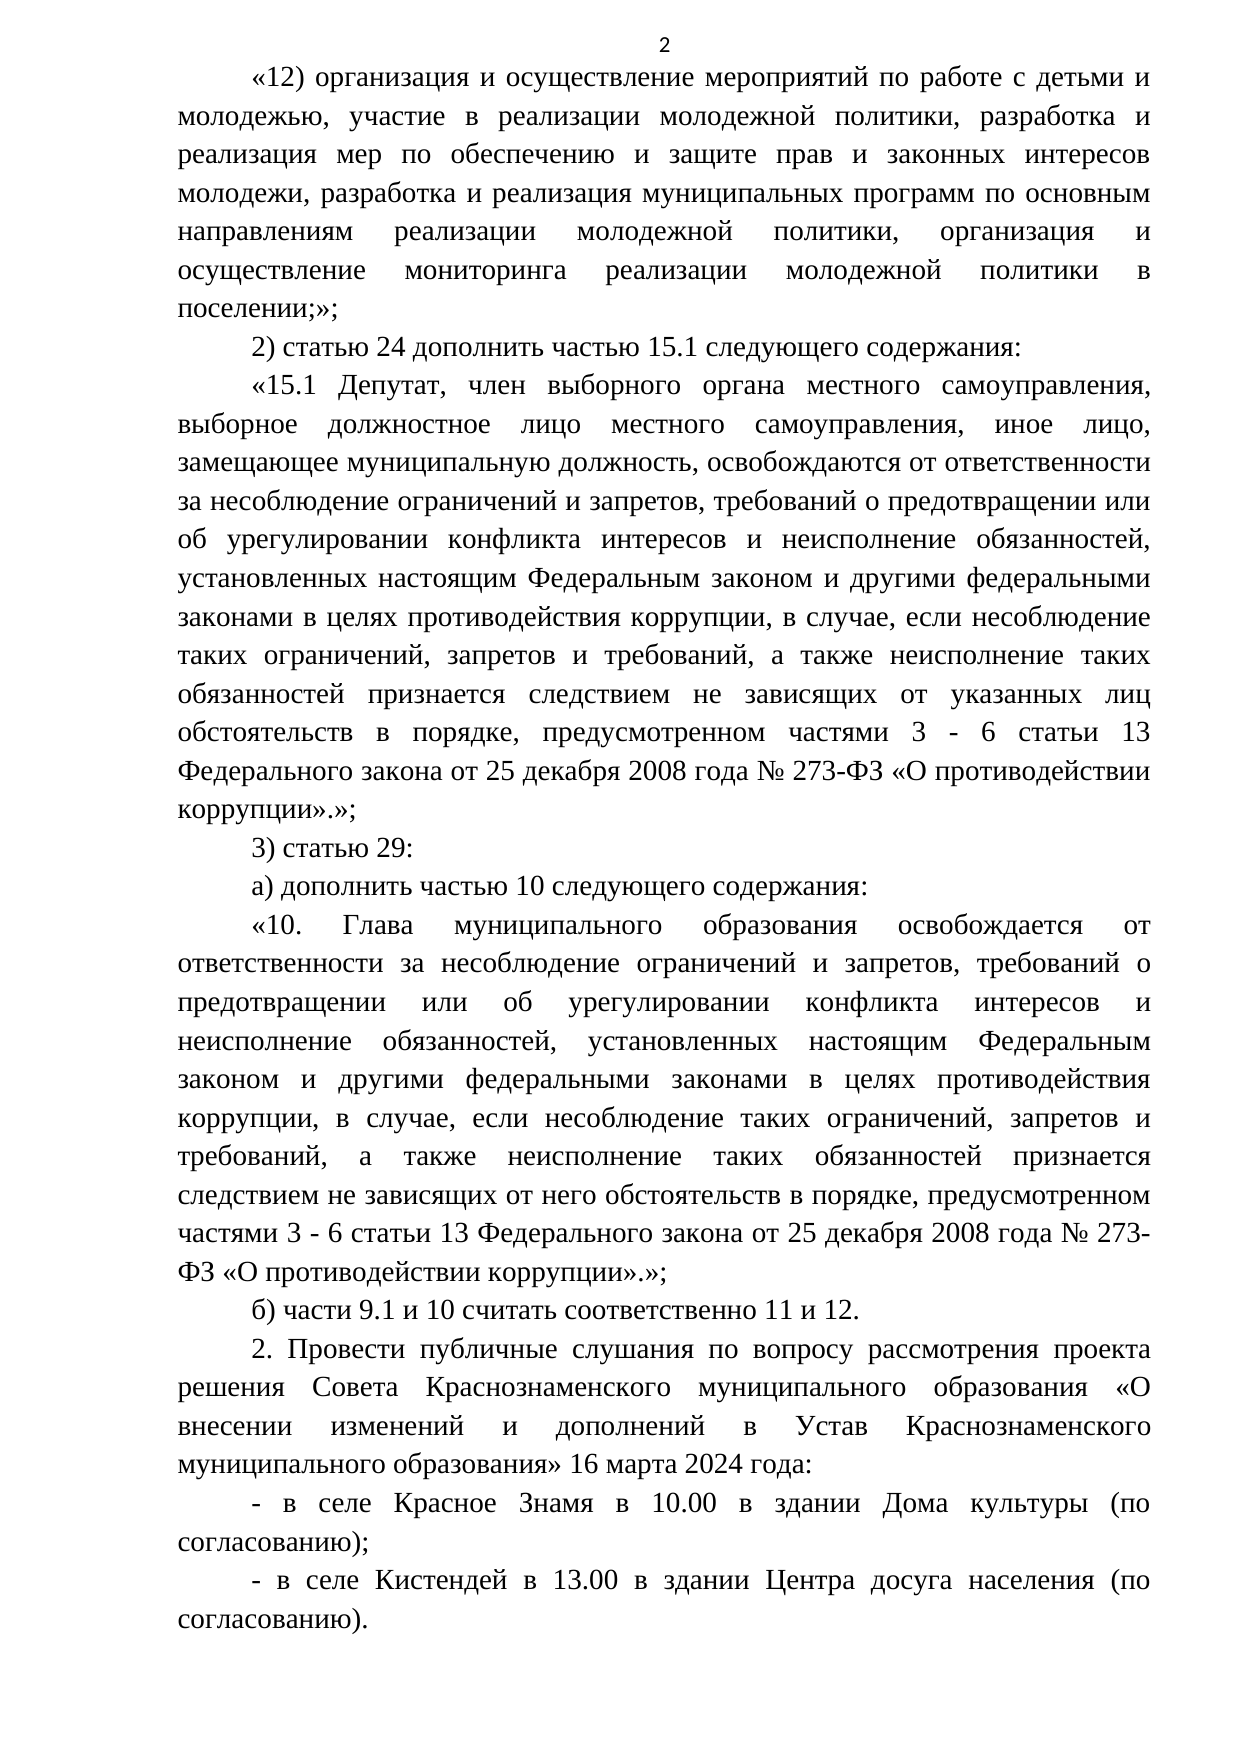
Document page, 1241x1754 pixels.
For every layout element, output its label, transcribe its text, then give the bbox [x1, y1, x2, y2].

text а) дополнить частью 10 следующего содержания: [177, 868, 1152, 902]
text б) части 9.1 и 10 считать соответственно 11 и 12. [177, 1292, 1152, 1326]
text «15.1 Депутат, член выборного органа местного самоуправления, выборное должностное лицо местного самоуправления, иное лицо, замещающее муниципальную должность, освобождаются от ответственности за несоблюдение ограничений и запретов, требований о предотвращении или об урегулировании конфликта интересов и неисполнение обязанностей, установленных настоящим Федеральным законом и другими федеральными законами в целях противодействия коррупции, в случае, если несоблюдение таких ограничений, запретов и требований, а также неисполнение таких обязанностей признается следствием не зависящих от указанных лиц обстоятельств в порядке, предусмотренном частями 3 - 6 статьи 13 Федерального закона от 25 декабря 2008 года № 273-ФЗ «О противодействии коррупции».»; [177, 367, 1152, 825]
text «12) организация и осуществление мероприятий по работе с детьми и молодежью, участие в реализации молодежной политики, разработка и реализация мер по обеспечению и защите прав и законных интересов молодежи, разработка и реализация муниципальных программ по основным направлениям реализации молодежной политики, организация и осуществление мониторинга реализации молодежной политики в поселении;»; [177, 59, 1152, 324]
text 2. Провести публичные слушания по вопросу рассмотрения проекта решения Совета Краснознаменского муниципального образования «О внесении изменений и дополнений в Устав Краснознаменского муниципального образования» 16 марта 2024 года: [177, 1331, 1152, 1480]
text 3) статью 29: [177, 830, 1152, 863]
text - в селе Кистендей в 13.00 в здании Центра досуга населения (по согласованию). [177, 1562, 1152, 1634]
text 2) статью 24 дополнить частью 15.1 следующего содержания: [177, 329, 1152, 362]
text - в селе Красное Знамя в 10.00 в здании Дома культуры (по согласованию); [177, 1485, 1152, 1557]
text «10. Глава муниципального образования освобождается от ответственности за несоблюдение ограничений и запретов, требований о предотвращении или об урегулировании конфликта интересов и неисполнение обязанностей, установленных настоящим Федеральным законом и другими федеральными законами в целях противодействия коррупции, в случае, если несоблюдение таких ограничений, запретов и требований, а также неисполнение таких обязанностей признается следствием не зависящих от него обстоятельств в порядке, предусмотренном частями 3 - 6 статьи 13 Федерального закона от 25 декабря 2008 года № 273-ФЗ «О противодействии коррупции».»; [177, 907, 1152, 1287]
